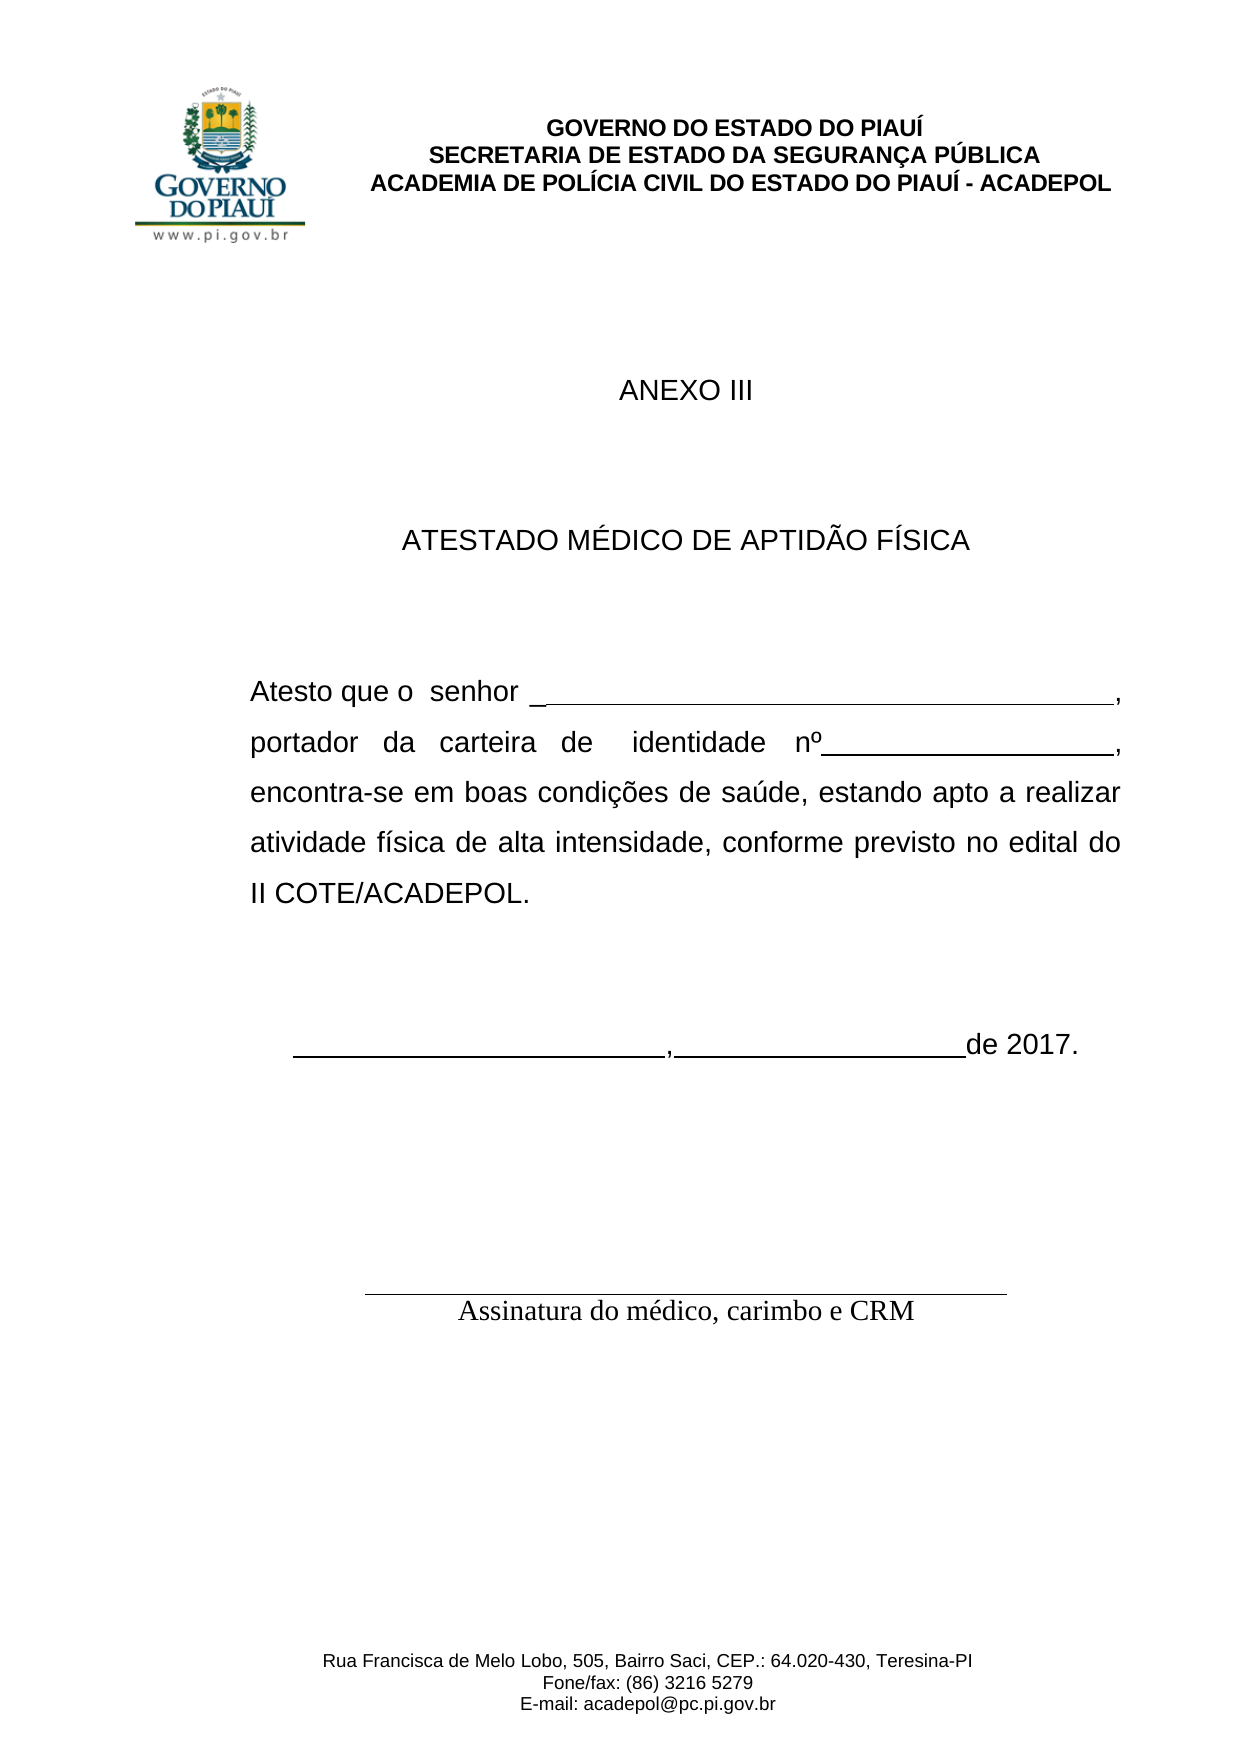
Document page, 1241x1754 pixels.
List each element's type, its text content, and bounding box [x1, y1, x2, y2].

picture [135, 87, 306, 243]
text Assinatura do médico, carimbo e CRM [458, 1290, 1054, 1326]
text Atesto que o senhor _ , portador da carteira de identidade nº , encontra-se em boas condições de saúde, estando apto a realizar atividade física de alta intensidade, conforme previsto no edital do II COTE/ACADEPOL. [250, 674, 1122, 909]
text , de 2017. [292, 1027, 1128, 1061]
text ATESTADO MÉDICO DE APTIDÃO FÍSICA [341, 523, 1031, 557]
subtitle ANEXO III [341, 372, 1031, 406]
